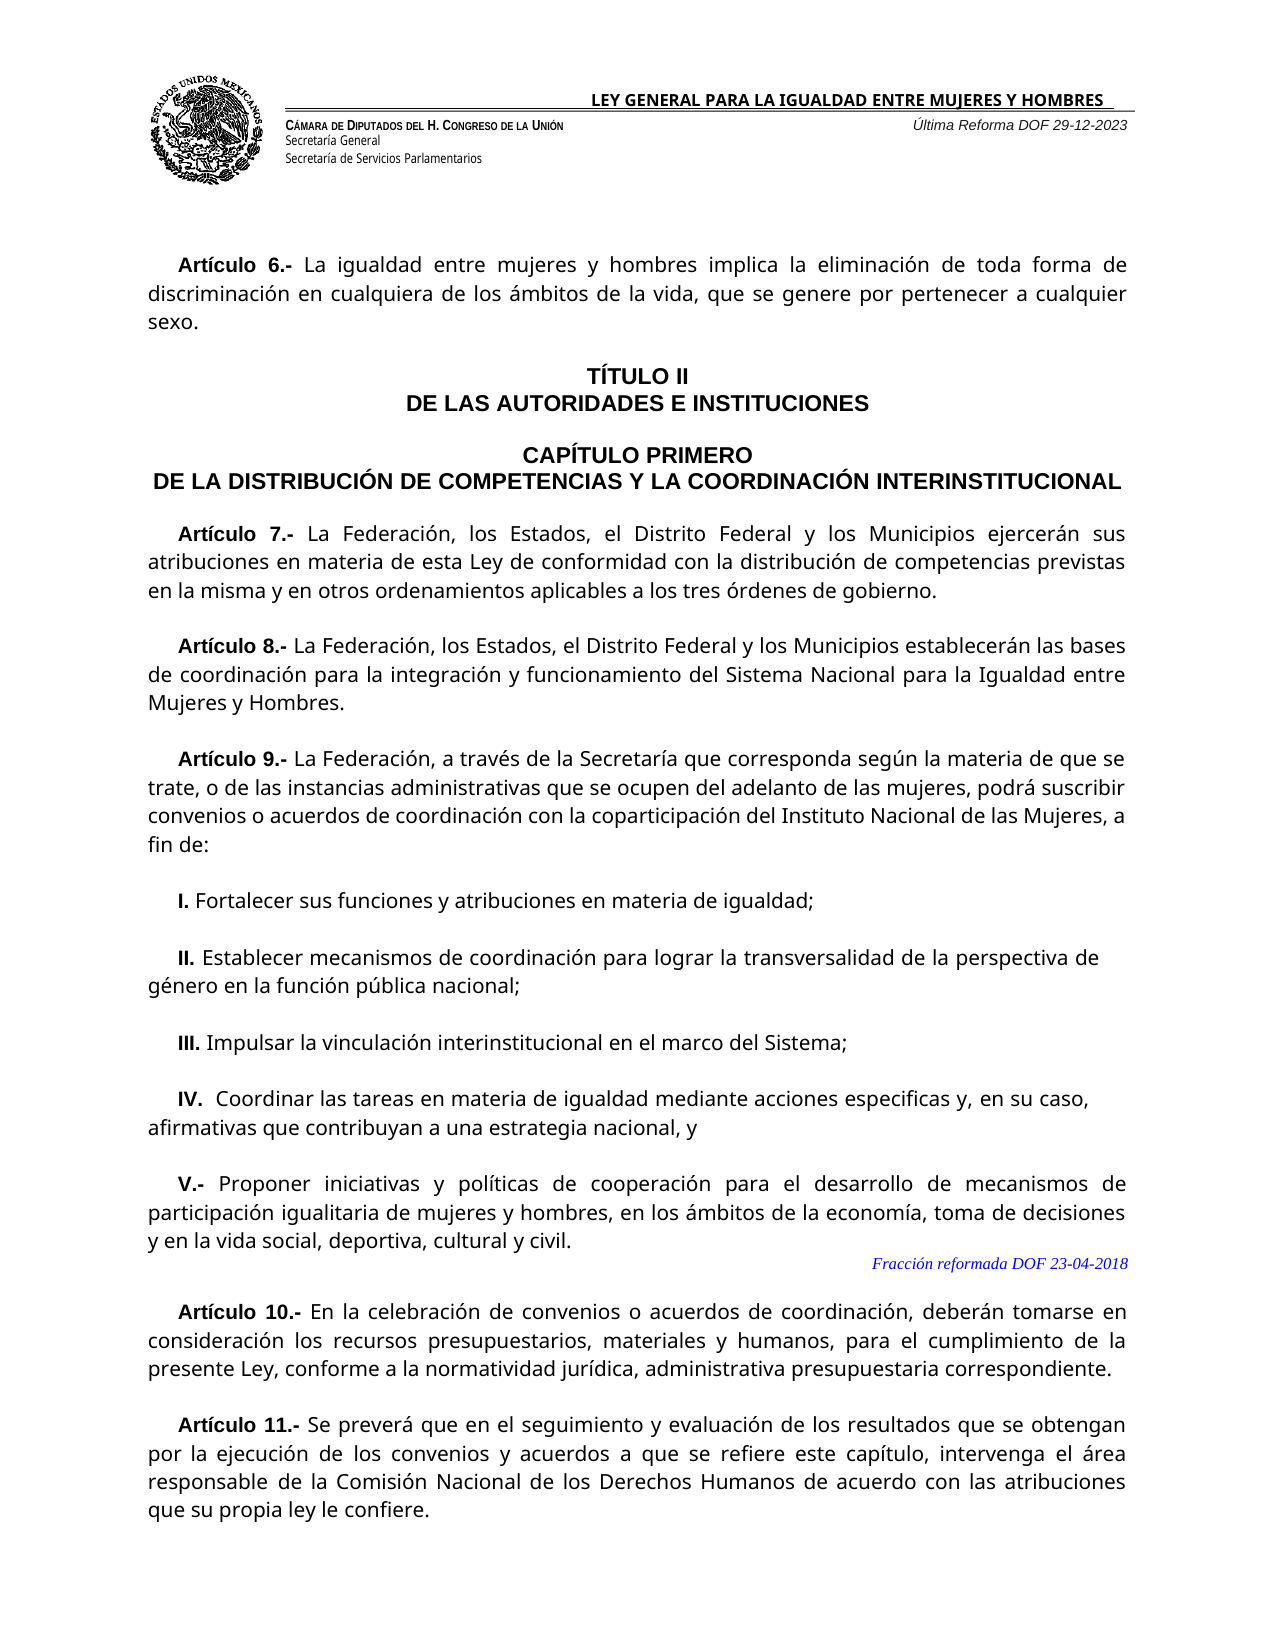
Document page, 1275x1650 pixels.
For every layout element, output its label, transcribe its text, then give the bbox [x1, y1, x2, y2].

text Artículo 6.- La igualdad entre mujeres y hombres implica la eliminación de toda forma de discriminación en cualquiera de los ámbitos de la vida, que se genere por pertenecer a cualquier sexo. [148, 250, 1127, 336]
list Fortalecer sus funciones y atribuciones en materia de igualdad; [178, 886, 1139, 915]
list Impulsar la vinculación interinstitucional en el marco del Sistema; [178, 1028, 1139, 1056]
text V.- Proponer iniciativas y políticas de cooperación para el desarrollo de mecanismos de participación igualitaria de mujeres y hombres, en los ámbitos de la economía, toma de decisiones y en la vida social, deportiva, cultural y civil. [148, 1169, 1127, 1254]
text Artículo 8.- La Federación, los Estados, el Distrito Federal y los Municipios establecerán las bases de coordinación para la integración y funcionamiento del Sistema Nacional para la Igualdad entre Mujeres y Hombres. [148, 632, 1127, 717]
text DE LAS AUTORIDADES E INSTITUCIONES [153, 389, 1122, 416]
text Artículo 9.- La Federación, a través de la Secretaría que corresponda según la materia de que se trate, o de las instancias administrativas que se ocupen del adelanto de las mujeres, podrá suscribir convenios o acuerdos de coordinación con la coparticipación del Instituto Nacional de las Mujeres, a fin de: [148, 744, 1127, 858]
text Fracción reformada DOF 23-04-2018 [135, 1254, 1128, 1273]
list Establecer mecanismos de coordinación para lograr la transversalidad de la perspectiva de género en la función pública nacional; [148, 943, 1127, 1000]
picture [150, 75, 263, 185]
text DE LA DISTRIBUCIÓN DE COMPETENCIAS Y LA COORDINACIÓN INTERINSTITUCIONAL [153, 468, 1122, 495]
subtitle CAPÍTULO PRIMERO [153, 442, 1122, 468]
list Coordinar las tareas en materia de igualdad mediante acciones especificas y, en su caso, afirmativas que contribuyan a una estrategia nacional, y [148, 1084, 1128, 1141]
text Artículo 10.- En la celebración de convenios o acuerdos de coordinación, deberán tomarse en consideración los recursos presupuestarios, materiales y humanos, para el cumplimiento de la presente Ley, conforme a la normatividad jurídica, administrativa presupuestaria correspondiente. [148, 1297, 1127, 1383]
text Artículo 7.- La Federación, los Estados, el Distrito Federal y los Municipios ejercerán sus atribuciones en materia de esta Ley de conformidad con la distribución de competencias previstas en la misma y en otros ordenamientos aplicables a los tres órdenes de gobierno. [148, 519, 1127, 604]
subtitle TÍTULO II [153, 363, 1122, 389]
text Artículo 11.- Se preverá que en el seguimiento y evaluación de los resultados que se obtengan por la ejecución de los convenios y acuerdos a que se refiere este capítulo, intervenga el área responsable de la Comisión Nacional de los Derechos Humanos de acuerdo con las atribuciones que su propia ley le confiere. [148, 1410, 1127, 1524]
